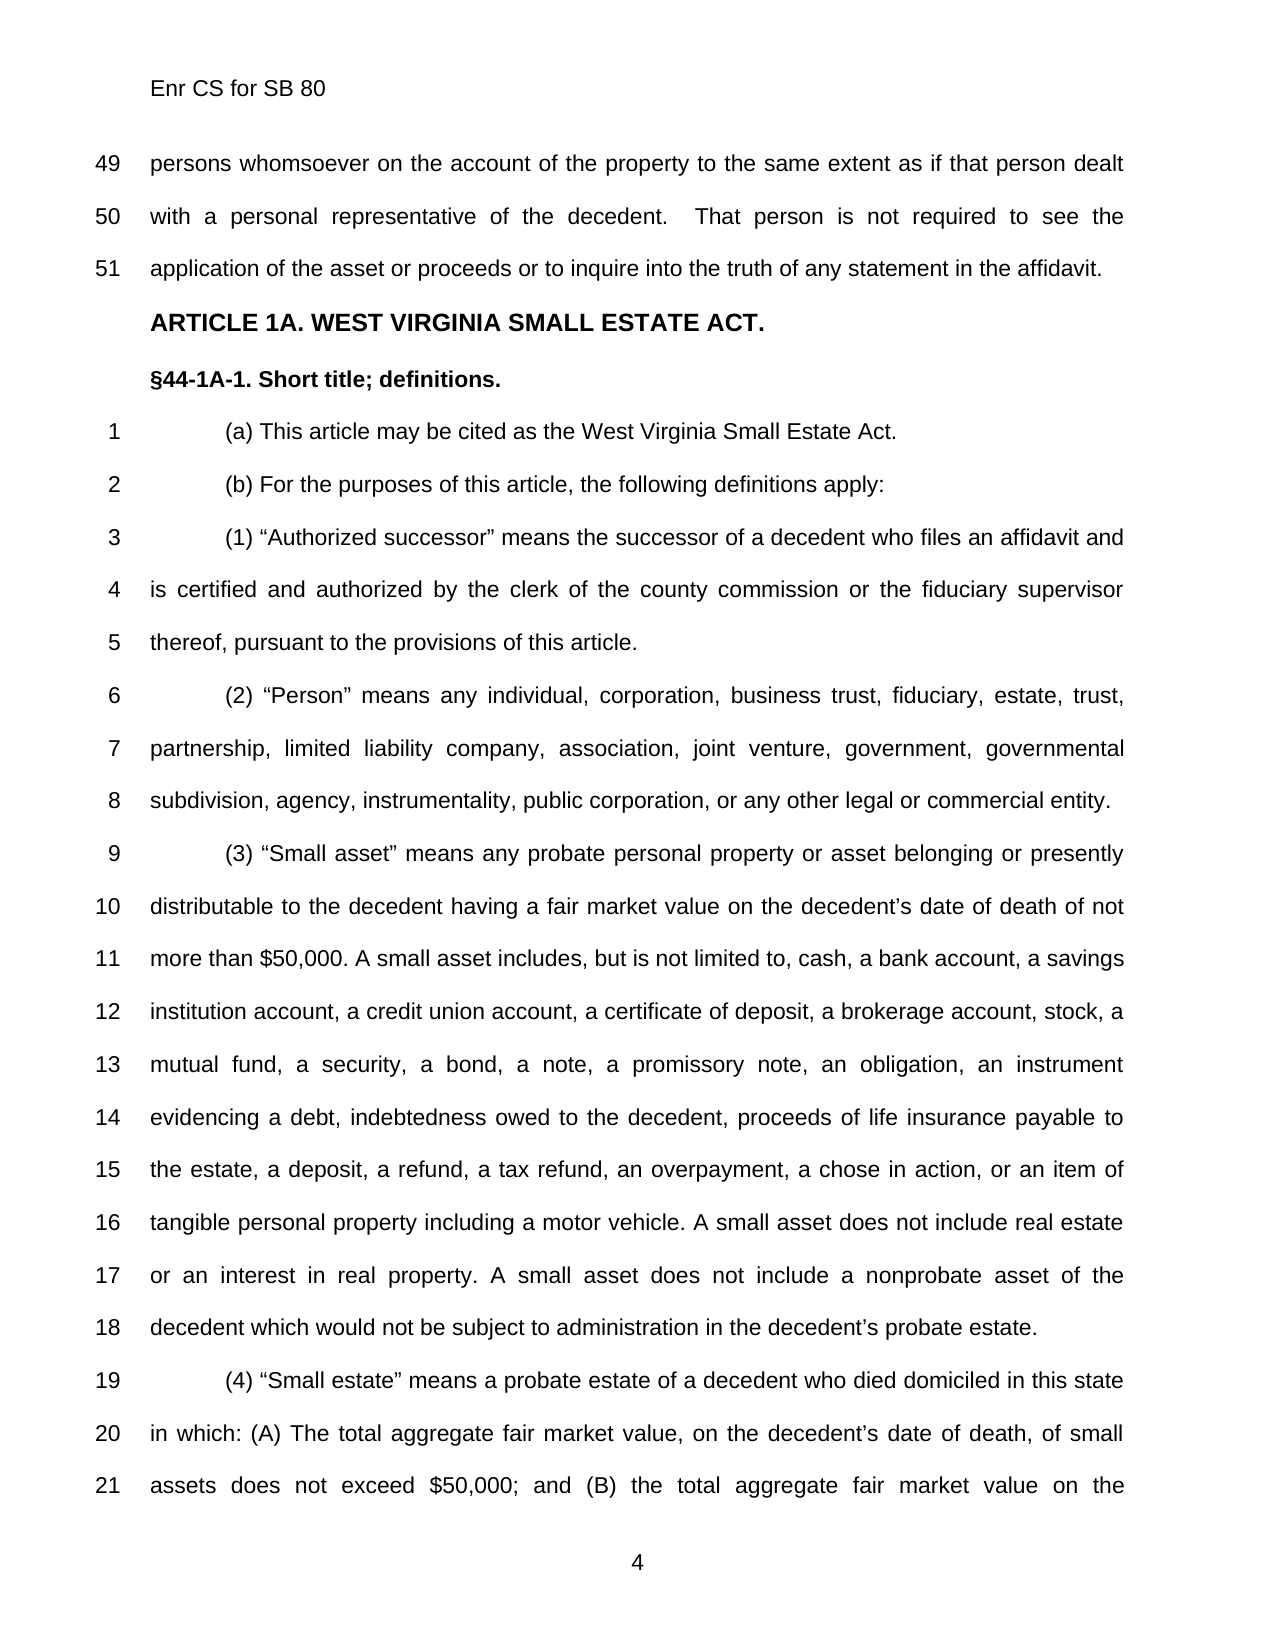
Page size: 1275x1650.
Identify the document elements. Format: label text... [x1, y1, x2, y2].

subtitle §44-1A-1. Short title; definitions. [150, 366, 1125, 392]
text (2) “Person” means any individual, corporation, business trust, fiduciary, estate, trust, partnership, limited liability company, association, joint venture, government, governmental subdivision, agency, instrumentality, public corporation, or any other legal or commercial entity. [150, 682, 1125, 814]
text (1) “Authorized successor” means the successor of a decedent who files an affidavit and is certified and authorized by the clerk of the county commission or the fiduciary supervisor thereof, pursuant to the provisions of this article. [150, 524, 1125, 656]
text (b) For the purposes of this article, the following definitions apply: [150, 471, 1125, 497]
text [150, 150, 1125, 282]
text (a) This article may be cited as the West Virginia Small Estate Act. [150, 418, 1125, 445]
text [150, 1367, 1125, 1499]
subtitle ARTICLE 1A. WEST VIRGINIA SMALL ESTATE ACT. [150, 308, 1125, 337]
text (3) “Small asset” means any probate personal property or asset belonging or presently distributable to the decedent having a fair market value on the decedent’s date of death of not more than $50,000. A small asset includes, but is not limited to, cash, a bank account, a savings institution account, a credit union account, a certificate of deposit, a brokerage account, stock, a mutual fund, a security, a bond, a note, a promissory note, an obligation, an instrument evidencing a debt, indebtedness owed to the decedent, proceeds of life insurance payable to the estate, a deposit, a refund, a tax refund, an overpayment, a chose in action, or an item of tangible personal property including a motor vehicle. A small asset does not include real estate or an interest in real property. A small asset does not include a nonprobate asset of the decedent which would not be subject to administration in the decedent’s probate estate. [150, 840, 1125, 1341]
